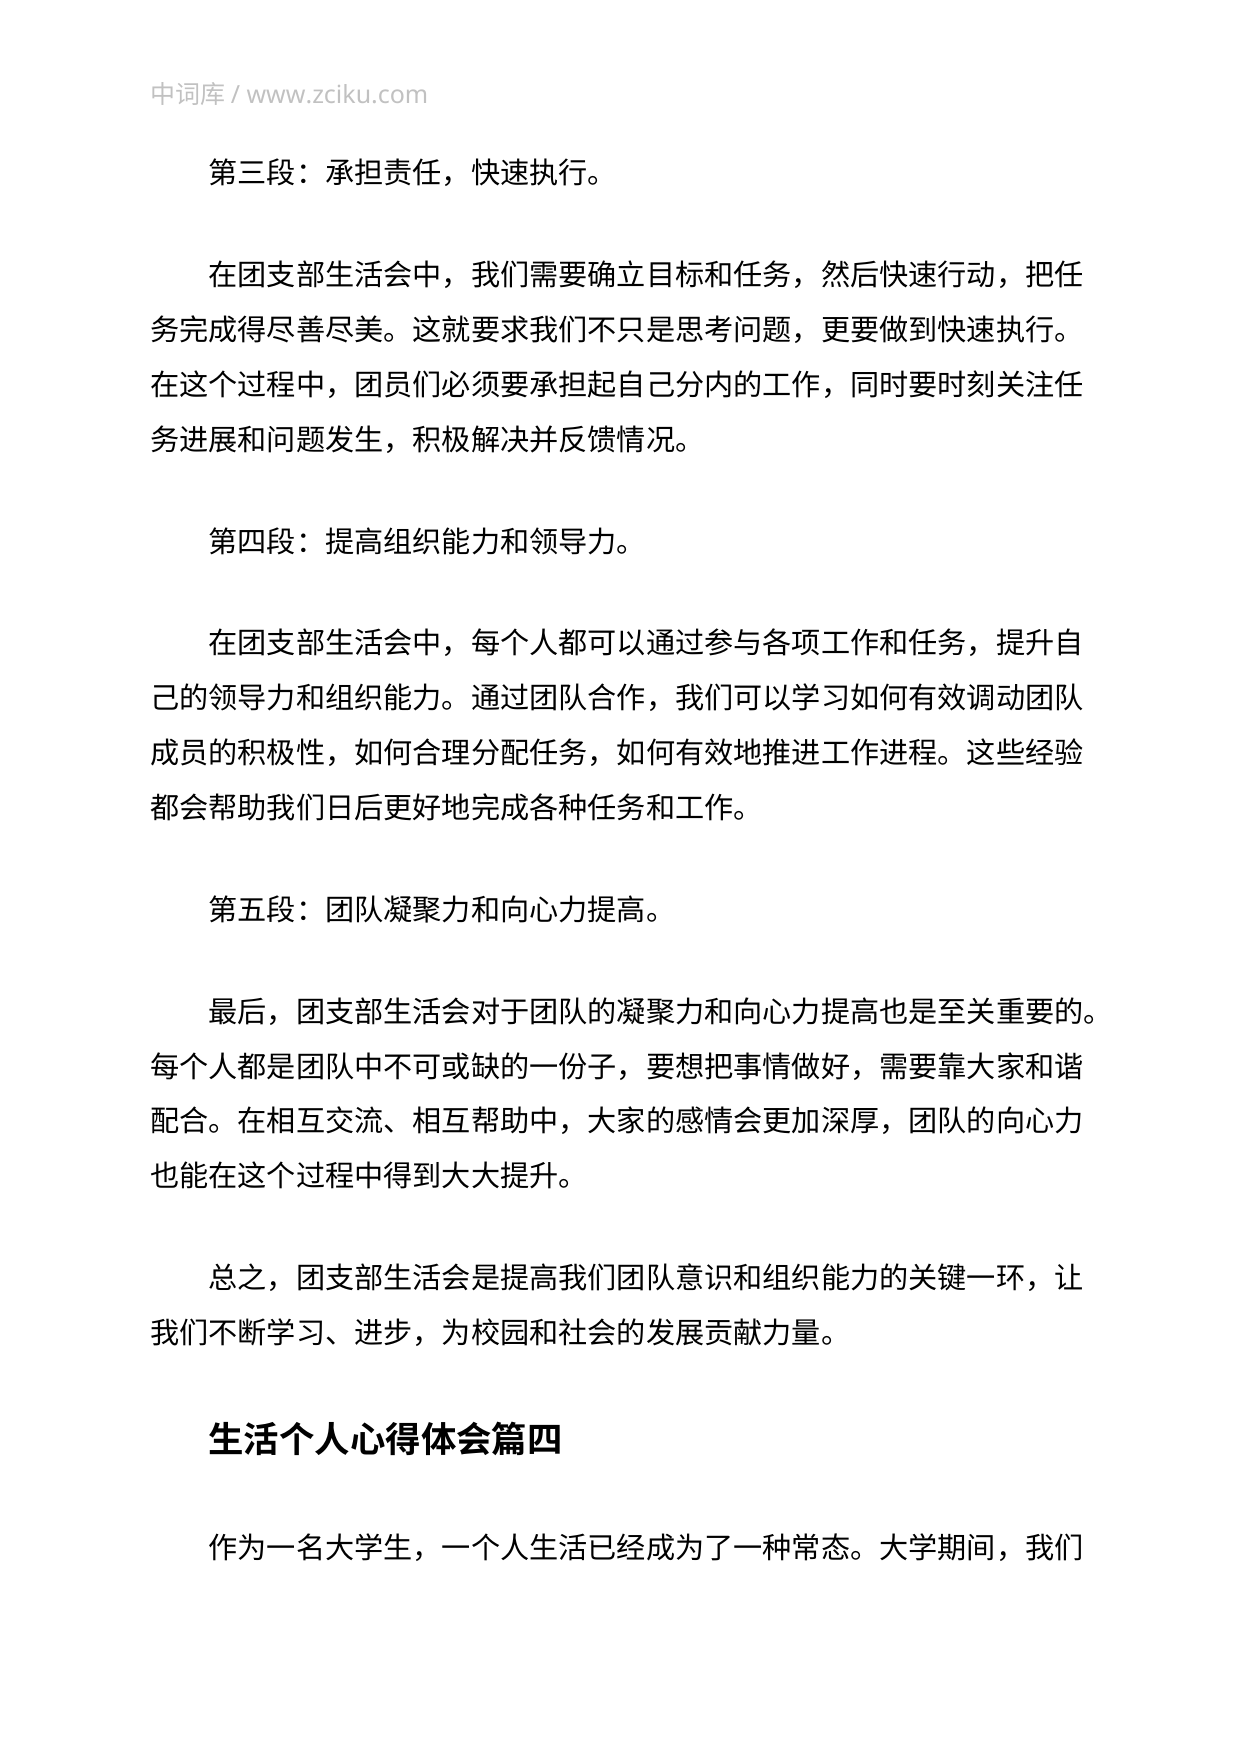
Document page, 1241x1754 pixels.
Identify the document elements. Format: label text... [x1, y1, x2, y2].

text 在团支部生活会中，我们需要确立目标和任务，然后快速行动，把任务完成得尽善尽美。这就要求我们不只是思考问题，更要做到快速执行。在这个过程中，团员们必须要承担起自己分内的工作，同时要时刻关注任务进展和问题发生，积极解决并反馈情况。 [150, 252, 1090, 459]
text 在团支部生活会中，每个人都可以通过参与各项工作和任务，提升自己的领导力和组织能力。通过团队合作，我们可以学习如何有效调动团队成员的积极性，如何合理分配任务，如何有效地推进工作进程。这些经验都会帮助我们日后更好地完成各种任务和工作。 [150, 620, 1090, 827]
text 生活个人心得体会篇四 [150, 1411, 1090, 1463]
text 第四段：提高组织能力和领导力。 [150, 518, 1090, 561]
text 第三段：承担责任，快速执行。 [150, 150, 1090, 192]
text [150, 1525, 1090, 1567]
text 最后，团支部生活会对于团队的凝聚力和向心力提高也是至关重要的。每个人都是团队中不可或缺的一份子，要想把事情做好，需要靠大家和谐配合。在相互交流、相互帮助中，大家的感情会更加深厚，团队的向心力也能在这个过程中得到大大提升。 [150, 988, 1090, 1195]
text 总之，团支部生活会是提高我们团队意识和组织能力的关键一环，让我们不断学习、进步，为校园和社会的发展贡献力量。 [150, 1255, 1090, 1352]
text 第五段：团队凝聚力和向心力提高。 [150, 886, 1090, 929]
